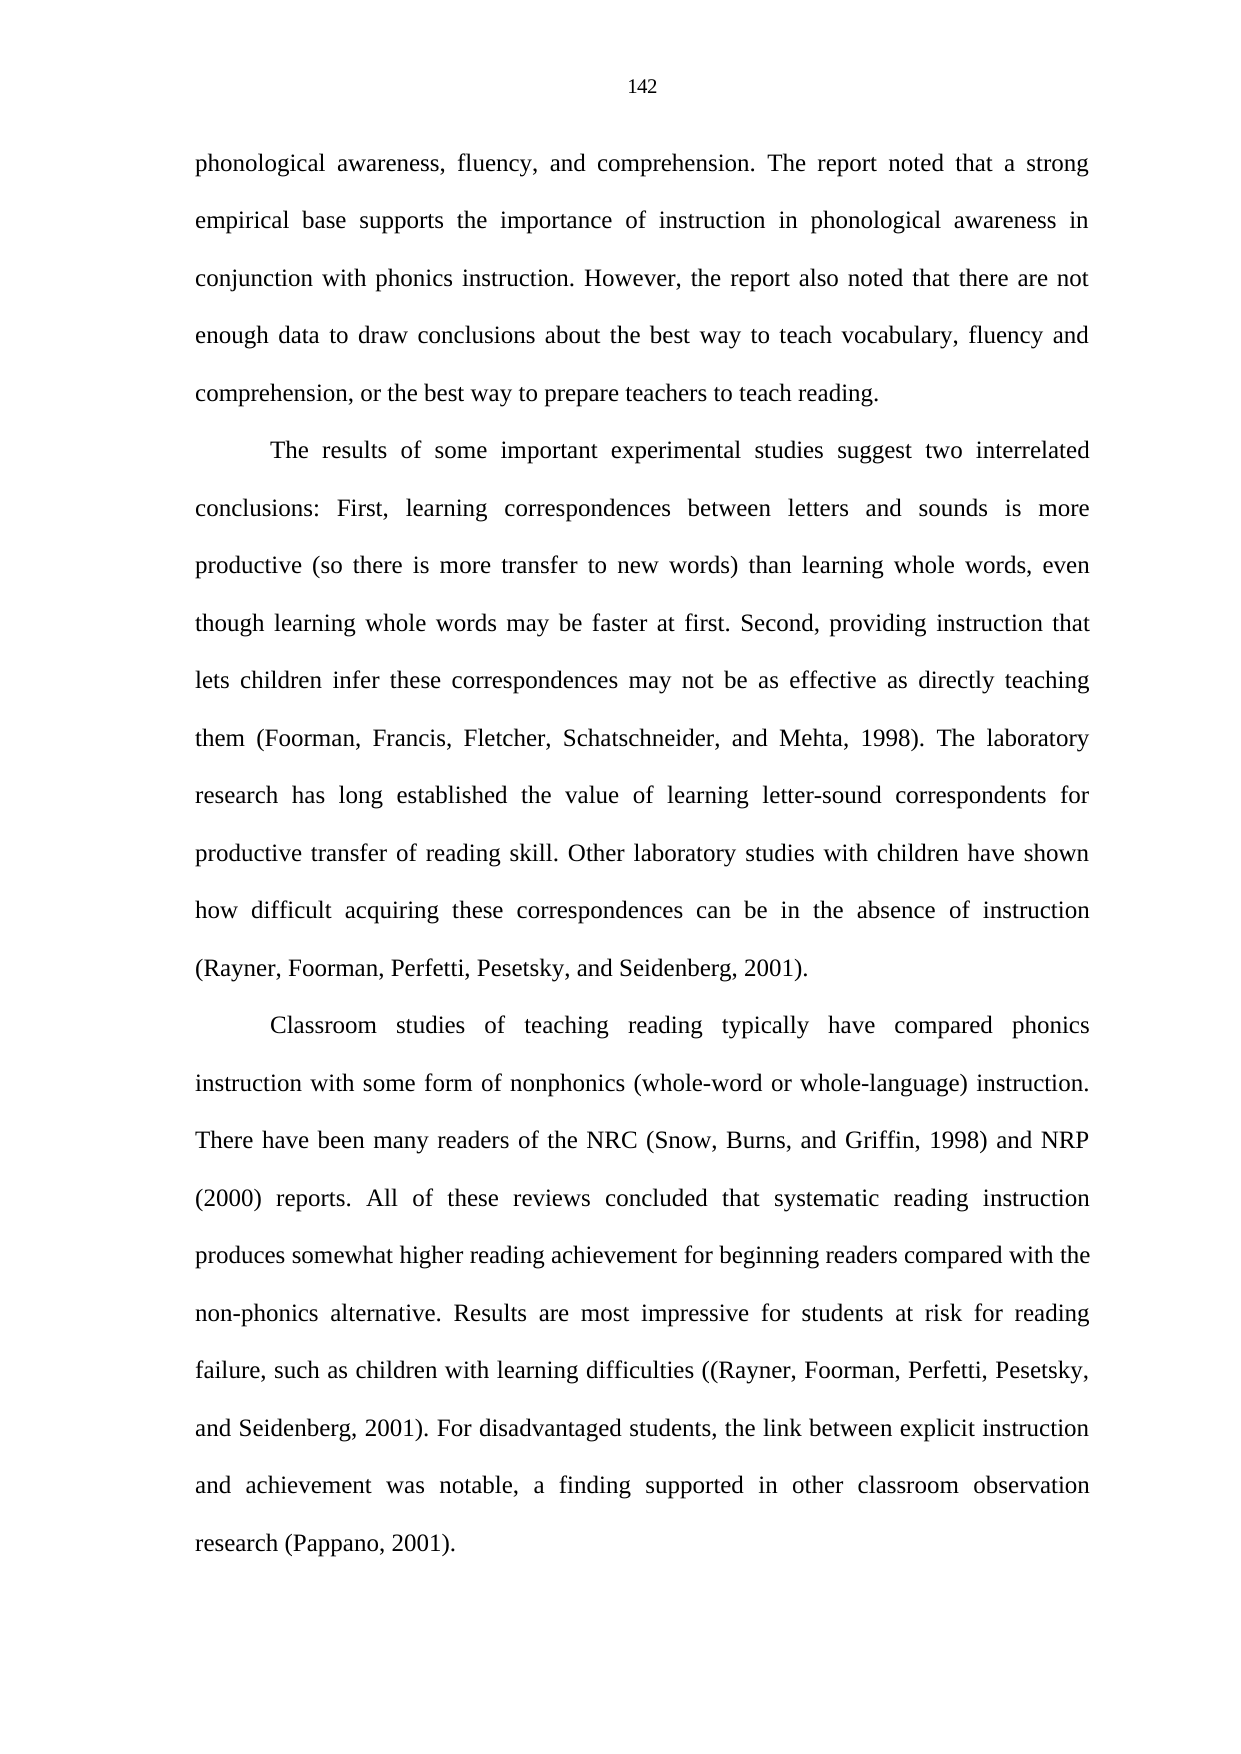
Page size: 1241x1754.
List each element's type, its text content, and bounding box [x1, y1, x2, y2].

text The results of some important experimental studies suggest two interrelated conclusions: First, learning correspondences between letters and sounds is more productive (so there is more transfer to new words) than learning whole words, even though learning whole words may be faster at first. Second, providing instruction that lets children infer these correspondences may not be as effective as directly teaching them (Foorman, Francis, Fletcher, Schatschneider, and Mehta, 1998). The laboratory research has long established the value of learning letter-sound correspondents for productive transfer of reading skill. Other laboratory studies with children have shown how difficult acquiring these correspondences can be in the absence of instruction (Rayner, Foorman, Perfetti, Pesetsky, and Seidenberg, 2001). [195, 435, 1091, 982]
text phonological awareness, fluency, and comprehension. The report noted that a strong empirical base supports the importance of instruction in phonological awareness in conjunction with phonics instruction. However, the report also noted that there are not enough data to draw conclusions about the best way to teach vocabulary, fluency and comprehension, or the best way to prepare teachers to teach reading. [195, 148, 1090, 407]
text Classroom studies of teaching reading typically have compared phonics instruction with some form of nonphonics (whole-word or whole-language) instruction. There have been many readers of the NRC (Snow, Burns, and Griffin, 1998) and NRP (2000) reports. All of these reviews concluded that systematic reading instruction produces somewhat higher reading achievement for beginning readers compared with the non-phonics alternative. Results are most impressive for students at risk for reading failure, such as children with learning difficulties ((Rayner, Foorman, Perfetti, Pesetsky, and Seidenberg, 2001). For disadvantaged students, the link between explicit instruction and achievement was notable, a finding supported in other classroom observation research (Pappano, 2001). [195, 1011, 1091, 1557]
